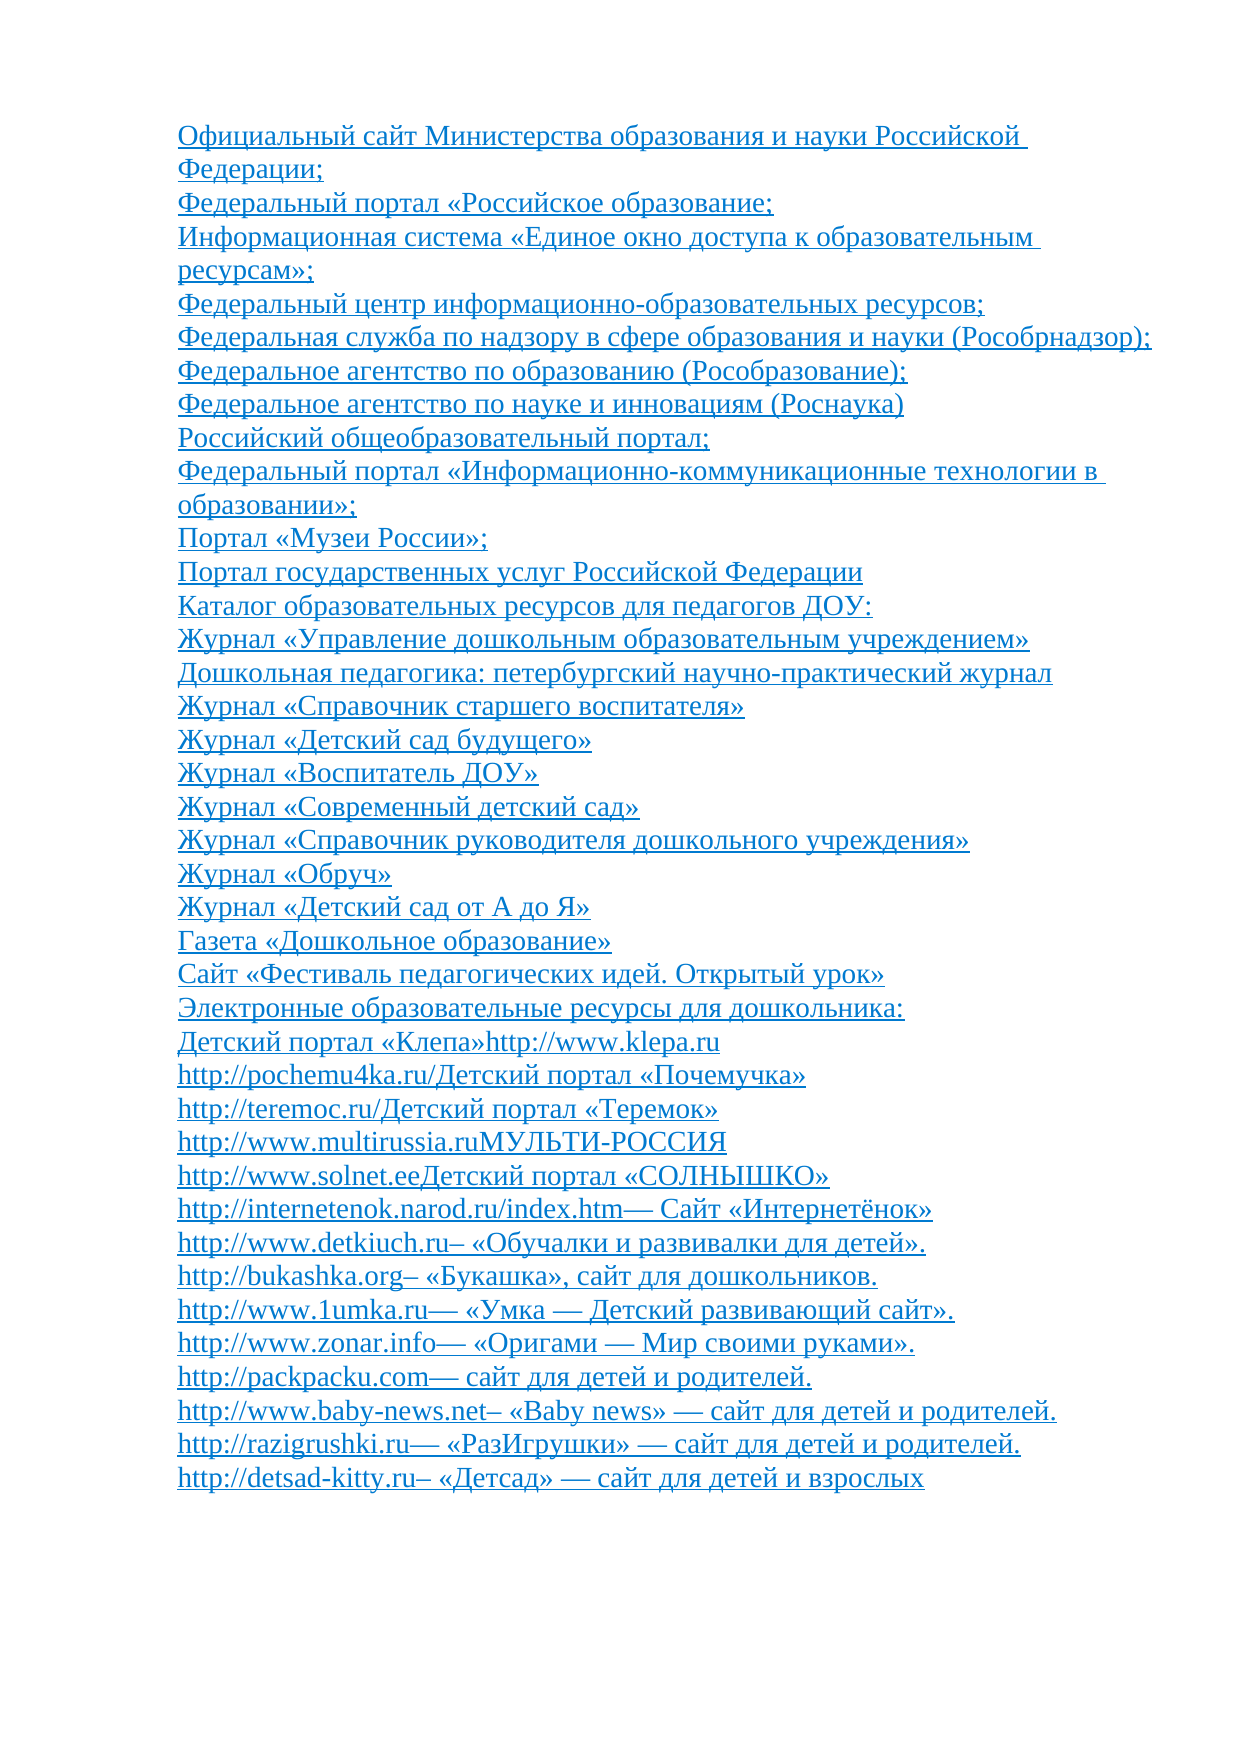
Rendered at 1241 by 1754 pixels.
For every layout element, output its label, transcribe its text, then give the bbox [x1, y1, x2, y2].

text Дошкольная педагогика: петербургский научно-практический журнал [177, 655, 1152, 688]
text Каталог образовательных ресурсов для педагогов ДОУ: [177, 588, 1152, 621]
text Журнал «Современный детский сад» [177, 789, 1152, 822]
text Федеральное агентство по образованию (Рособразование); [177, 353, 1152, 386]
text Федеральный портал «Информационно-коммуникационные технологии в образовании»; [177, 453, 1152, 521]
text http://www.multirussia.ruМУЛЬТИ-РОССИЯ [177, 1124, 1152, 1158]
text Журнал «Воспитатель ДОУ» [177, 755, 1152, 789]
text Журнал «Справочник старшего воспитателя» [177, 688, 1152, 722]
text http://pochemu4ka.ru/Детский портал «Почемучка» [177, 1057, 1152, 1091]
text Федеральный портал «Российское образование; [177, 185, 1152, 219]
text http://teremoc.ru/Детский портал «Теремок» [177, 1091, 1152, 1124]
text Журнал «Детский сад от А до Я» [177, 889, 1152, 923]
text Федеральная служба по надзору в сфере образования и науки (Рособрнадзор); [177, 319, 1152, 348]
text Портал «Музеи России»; [177, 521, 1152, 554]
text Журнал «Детский сад будущего» [177, 722, 1152, 755]
text Федеральное агентство по науке и инновациям (Роснаука) [177, 386, 1152, 420]
text Газета «Дошкольное образование» [177, 923, 1152, 957]
text http://packpacku.com— сайт для детей и родителей. [177, 1359, 1152, 1393]
text http://www.1umka.ru— «Умка — Детский развивающий сайт». [177, 1292, 1152, 1326]
text Официальный сайт Министерства образования и науки Российской Федерации; [177, 118, 1152, 185]
text Сайт «Фестиваль педагогических идей. Открытый урок» [177, 957, 1152, 990]
text Журнал «Справочник руководителя дошкольного учреждения» [177, 822, 1152, 856]
text http://www.zonar.info— «Оригами — Мир своими руками». [177, 1326, 1152, 1359]
text Электронные образовательные ресурсы для дошкольника: [177, 990, 1152, 1024]
text Журнал «Обруч» [177, 856, 1152, 889]
text Информационная система «Единое окно доступа к образовательным ресурсам»; [177, 219, 1152, 286]
text Российский общеобразовательный портал; [177, 420, 1152, 453]
text http://www.baby-news.net– «Baby news» — сайт для детей и родителей. [177, 1393, 1152, 1426]
text Портал государственных услуг Российской Федерации [177, 554, 1152, 588]
text http://razigrushki.ru— «РазИгрушки» — сайт для детей и родителей. [177, 1426, 1152, 1460]
text http://www.solnet.eeДетский портал «СОЛНЫШКО» [177, 1158, 1152, 1191]
text http://bukashka.org– «Букашка», сайт для дошкольников. [177, 1258, 1152, 1292]
text http://www.detkiuch.ru– «Обучалки и развивалки для детей». [177, 1225, 1152, 1258]
text http://internetenok.narod.ru/index.htm— Сайт «Интернетёнок» [177, 1191, 1152, 1225]
text Детский портал «Клепа»http://www.klepa.ru [177, 1024, 1152, 1057]
text http://detsad-kitty.ru– «Детсад» — сайт для детей и взрослых [177, 1460, 1152, 1493]
text Федеральный центр информационно-образовательных ресурсов; [177, 286, 1152, 319]
text Журнал «Управление дошкольным образовательным учреждением» [177, 621, 1152, 655]
